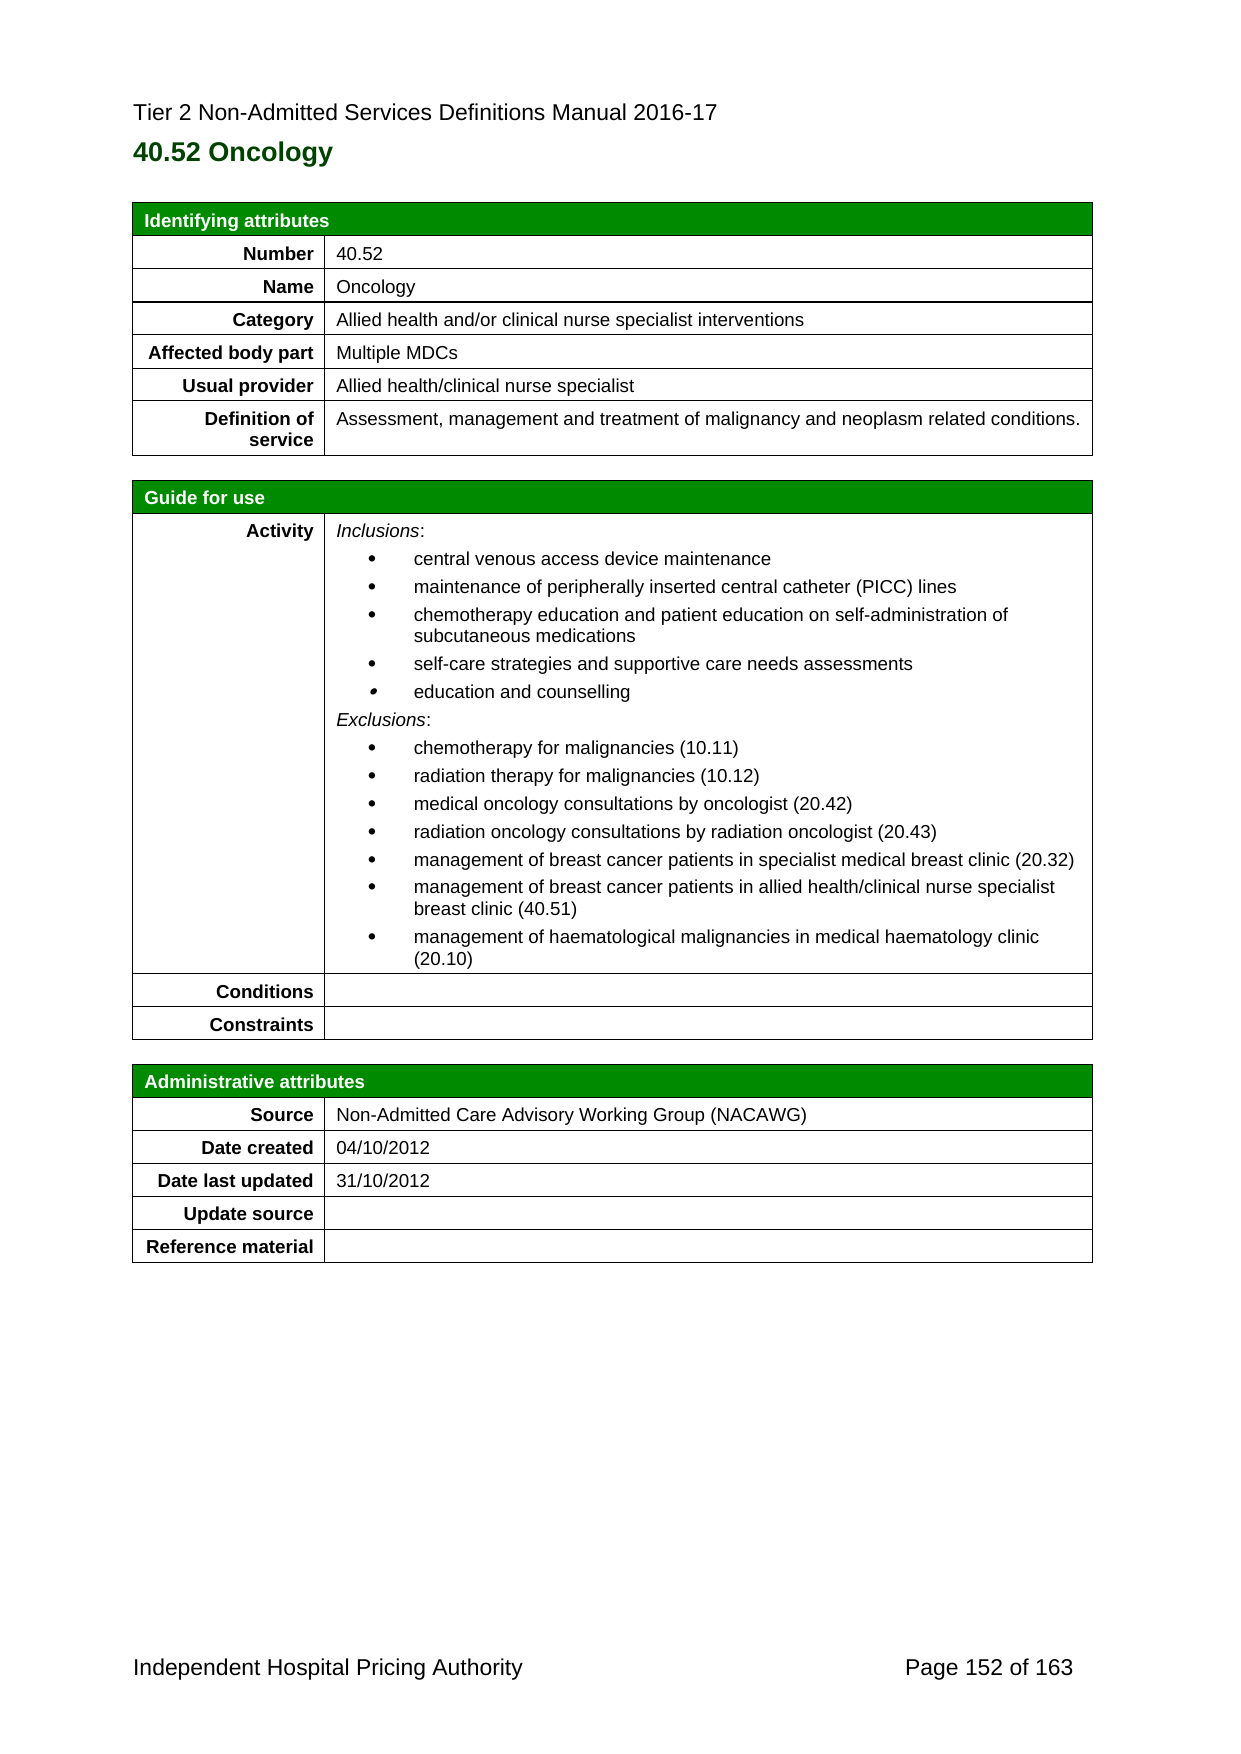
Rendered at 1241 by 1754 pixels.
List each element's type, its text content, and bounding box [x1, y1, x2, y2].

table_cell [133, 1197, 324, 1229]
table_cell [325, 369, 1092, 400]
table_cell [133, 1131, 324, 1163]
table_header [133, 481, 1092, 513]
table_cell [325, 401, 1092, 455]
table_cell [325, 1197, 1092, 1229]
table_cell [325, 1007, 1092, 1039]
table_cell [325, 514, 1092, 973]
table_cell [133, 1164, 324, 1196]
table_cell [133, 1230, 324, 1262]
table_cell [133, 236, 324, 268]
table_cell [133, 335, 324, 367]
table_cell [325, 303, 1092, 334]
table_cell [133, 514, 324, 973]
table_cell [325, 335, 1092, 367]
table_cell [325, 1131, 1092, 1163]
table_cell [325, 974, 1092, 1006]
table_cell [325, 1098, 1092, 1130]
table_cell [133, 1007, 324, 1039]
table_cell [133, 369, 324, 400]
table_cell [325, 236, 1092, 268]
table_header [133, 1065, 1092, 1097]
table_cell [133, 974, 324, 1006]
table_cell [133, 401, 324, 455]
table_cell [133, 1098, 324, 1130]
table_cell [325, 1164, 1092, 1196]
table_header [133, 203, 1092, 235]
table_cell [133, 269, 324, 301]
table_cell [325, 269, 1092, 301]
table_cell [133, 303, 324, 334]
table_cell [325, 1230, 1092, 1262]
subtitle 40.52 Oncology [133, 136, 1090, 198]
